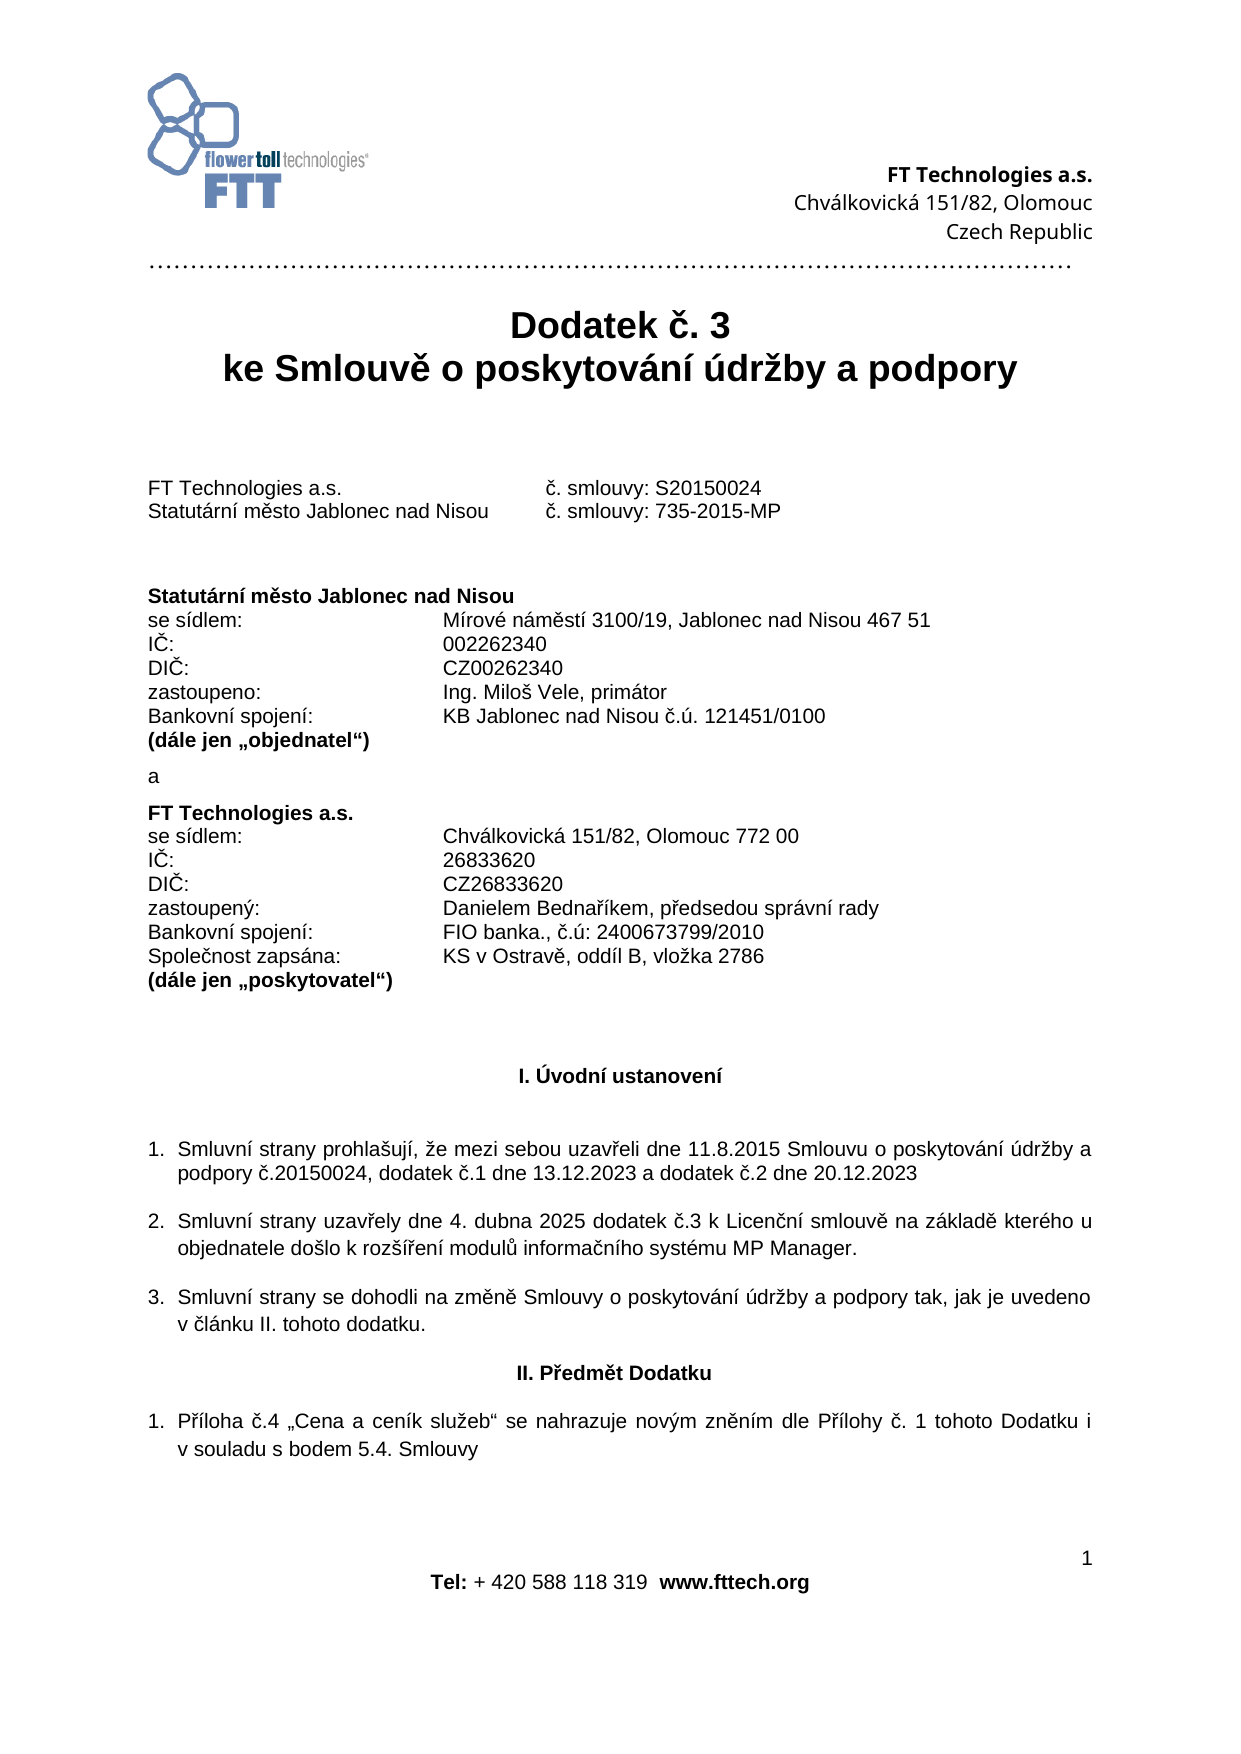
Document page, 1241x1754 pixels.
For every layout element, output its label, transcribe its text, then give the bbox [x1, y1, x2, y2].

text (dále jen „poskytovatel“) [148, 968, 1093, 992]
text Bankovní spojení: KB Jablonec nad Nisou č.ú. 121451/0100 [148, 703, 1093, 727]
text Statutární město Jablonec nad Nisou č. smlouvy: 735-2015-MP [148, 499, 1093, 523]
text DIČ: CZ26833620 [148, 872, 1093, 896]
list Smluvní strany prohlašují, že mezi sebou uzavřeli dne 11.8.2015 Smlouvu o poskytování údržby a podpory č.20150024, dodatek č.1 dne 13.12.2023 a dodatek č.2 dne 20.12.2023 [148, 1137, 1093, 1185]
text zastoupený: Danielem Bednaříkem, předsedou správní rady [148, 896, 1093, 920]
list II. Předmět Dodatku [223, 1360, 1093, 1384]
text IČ: 26833620 [148, 848, 1093, 872]
text Společnost zapsána: KS v Ostravě, oddíl B, vložka 2786 [148, 944, 1093, 968]
text FT Technologies a.s. č. smlouvy: S20150024 [148, 475, 1093, 499]
list Smluvní strany se dohodli na změně Smlouvy o poskytování údržby a podpory tak, jak je uvedeno v článku II. tohoto dodatku. [148, 1284, 1093, 1336]
picture [147, 73, 369, 208]
text Bankovní spojení: FIO banka., č.ú: 2400673799/2010 [148, 920, 1093, 944]
text Dodatek č. 3 [148, 303, 1093, 346]
text se sídlem: Mírové náměstí 3100/19, Jablonec nad Nisou 467 51 [148, 608, 1093, 632]
text I. Úvodní ustanovení [148, 1064, 1093, 1088]
text se sídlem: Chválkovická 151/82, Olomouc 772 00 [148, 824, 1093, 848]
list Příloha č.4 „Cena a ceník služeb“ se nahrazuje novým zněním dle Přílohy č. 1 tohoto Dodatku i v souladu s bodem 5.4. Smlouvy [148, 1409, 1093, 1461]
subtitle Statutární město Jablonec nad Nisou [148, 584, 1093, 608]
text DIČ: CZ00262340 [148, 656, 1093, 679]
subtitle FT Technologies a.s. [148, 800, 1093, 824]
text ke Smlouvě o poskytování údržby a podpory [148, 346, 1093, 389]
text zastoupeno: Ing. Miloš Vele, primátor [148, 679, 1093, 703]
text IČ: 002262340 [148, 632, 1093, 656]
text a [148, 764, 1093, 788]
list Smluvní strany uzavřely dne 4. dubna 2025 dodatek č.3 k Licenční smlouvě na základě kterého u objednatele došlo k rozšíření modulů informačního systému MP Manager. [148, 1209, 1093, 1260]
text (dále jen „objednatel“) [148, 727, 1093, 751]
